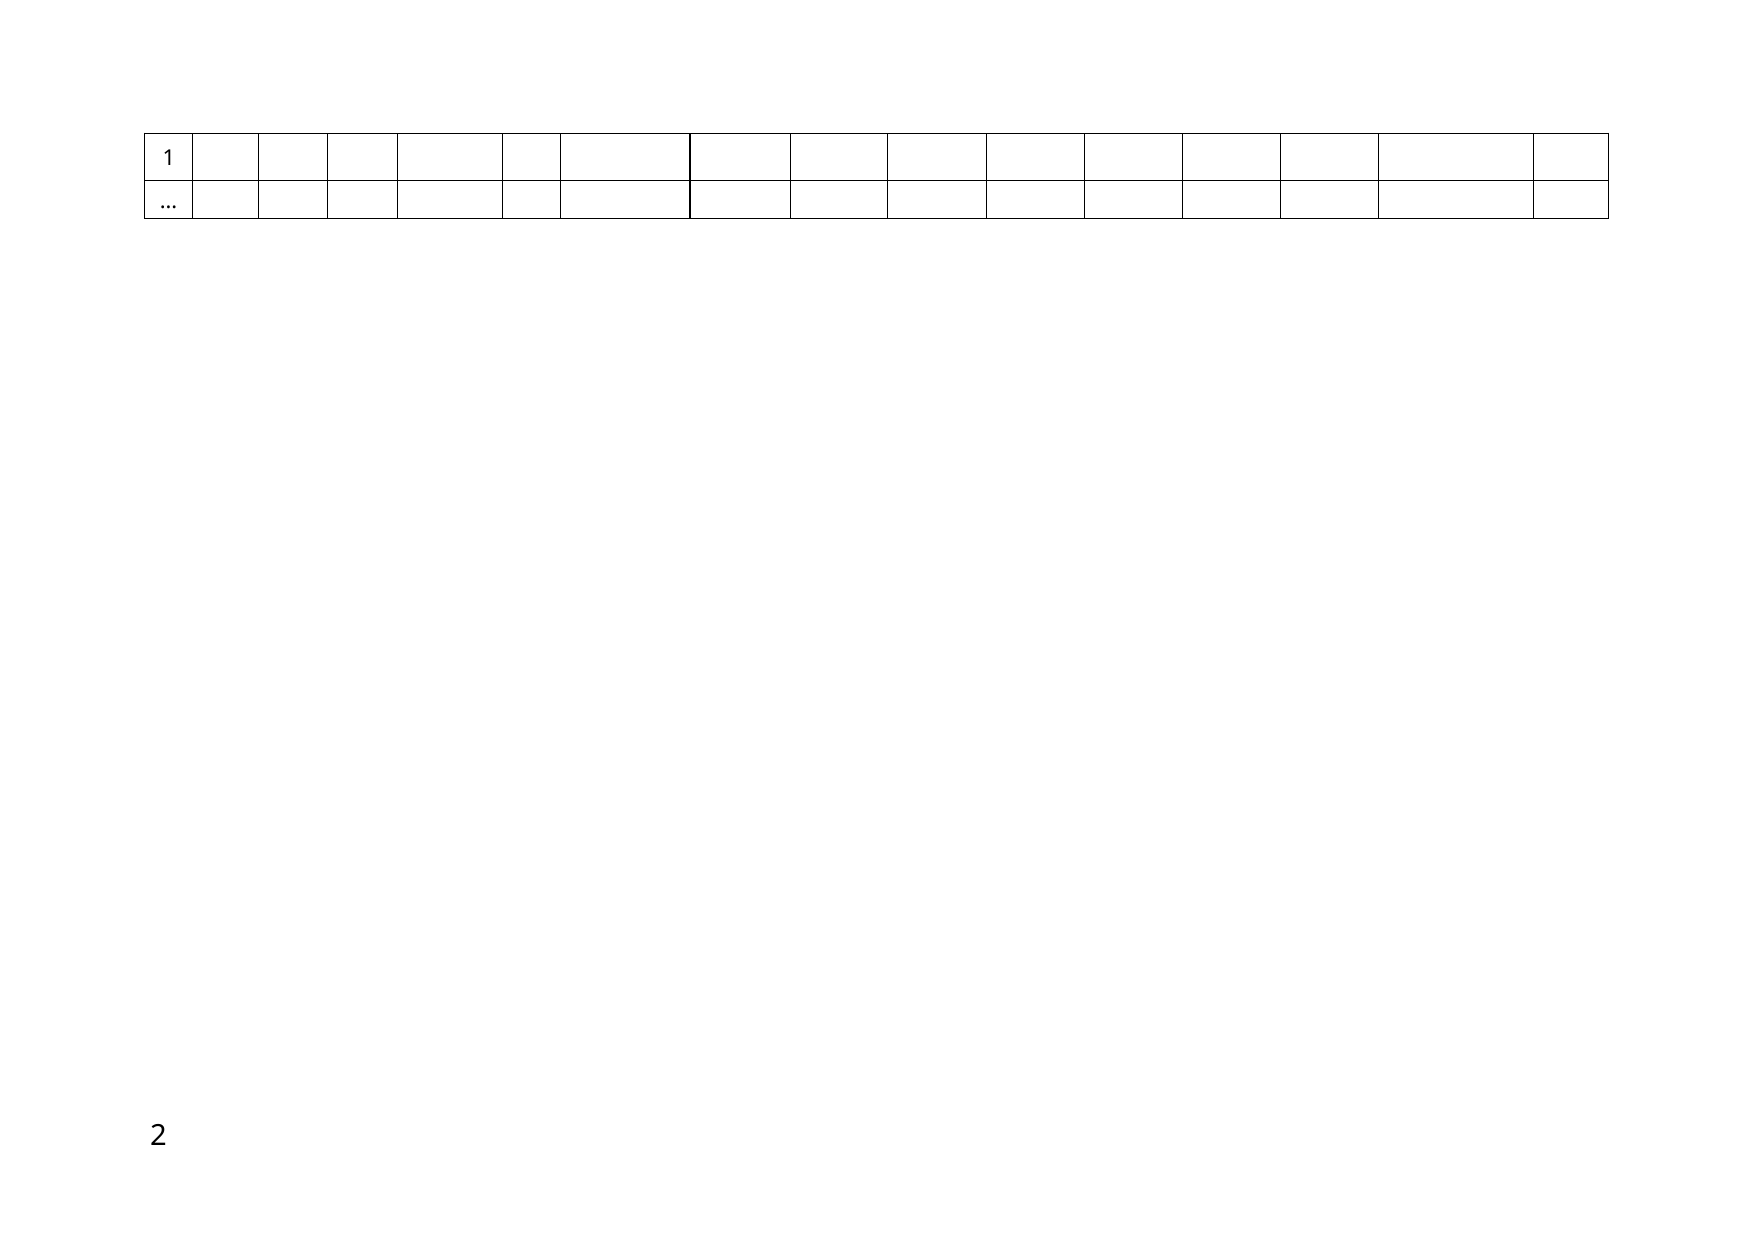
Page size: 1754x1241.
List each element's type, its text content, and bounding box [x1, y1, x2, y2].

table_cell [328, 181, 397, 218]
table_cell [691, 181, 790, 218]
table_cell [259, 181, 327, 218]
table_cell [791, 181, 887, 218]
table_cell [561, 181, 689, 218]
table_cell [1085, 181, 1182, 218]
table_cell [398, 181, 502, 218]
table_cell [1281, 134, 1378, 180]
table_cell [561, 134, 689, 180]
table_cell [1183, 181, 1280, 218]
table_cell [1085, 134, 1182, 180]
table_cell [1183, 134, 1280, 180]
table_cell [259, 134, 327, 180]
table_cell [503, 181, 560, 218]
table_cell [888, 134, 986, 180]
table_cell [1379, 134, 1533, 180]
table_cell [791, 134, 887, 180]
table_cell [1534, 134, 1608, 180]
table_cell [1281, 181, 1378, 218]
table_cell [193, 134, 258, 180]
table_cell [987, 181, 1084, 218]
table_cell [328, 134, 397, 180]
table_cell [398, 134, 502, 180]
table_cell [1534, 181, 1608, 218]
table_cell [888, 181, 986, 218]
table_cell [987, 134, 1084, 180]
table_cell 1 [145, 134, 192, 180]
table_cell [691, 134, 790, 180]
table_cell [503, 134, 560, 180]
table_cell [193, 181, 258, 218]
table_cell [1379, 181, 1533, 218]
table_cell ... [145, 181, 192, 218]
